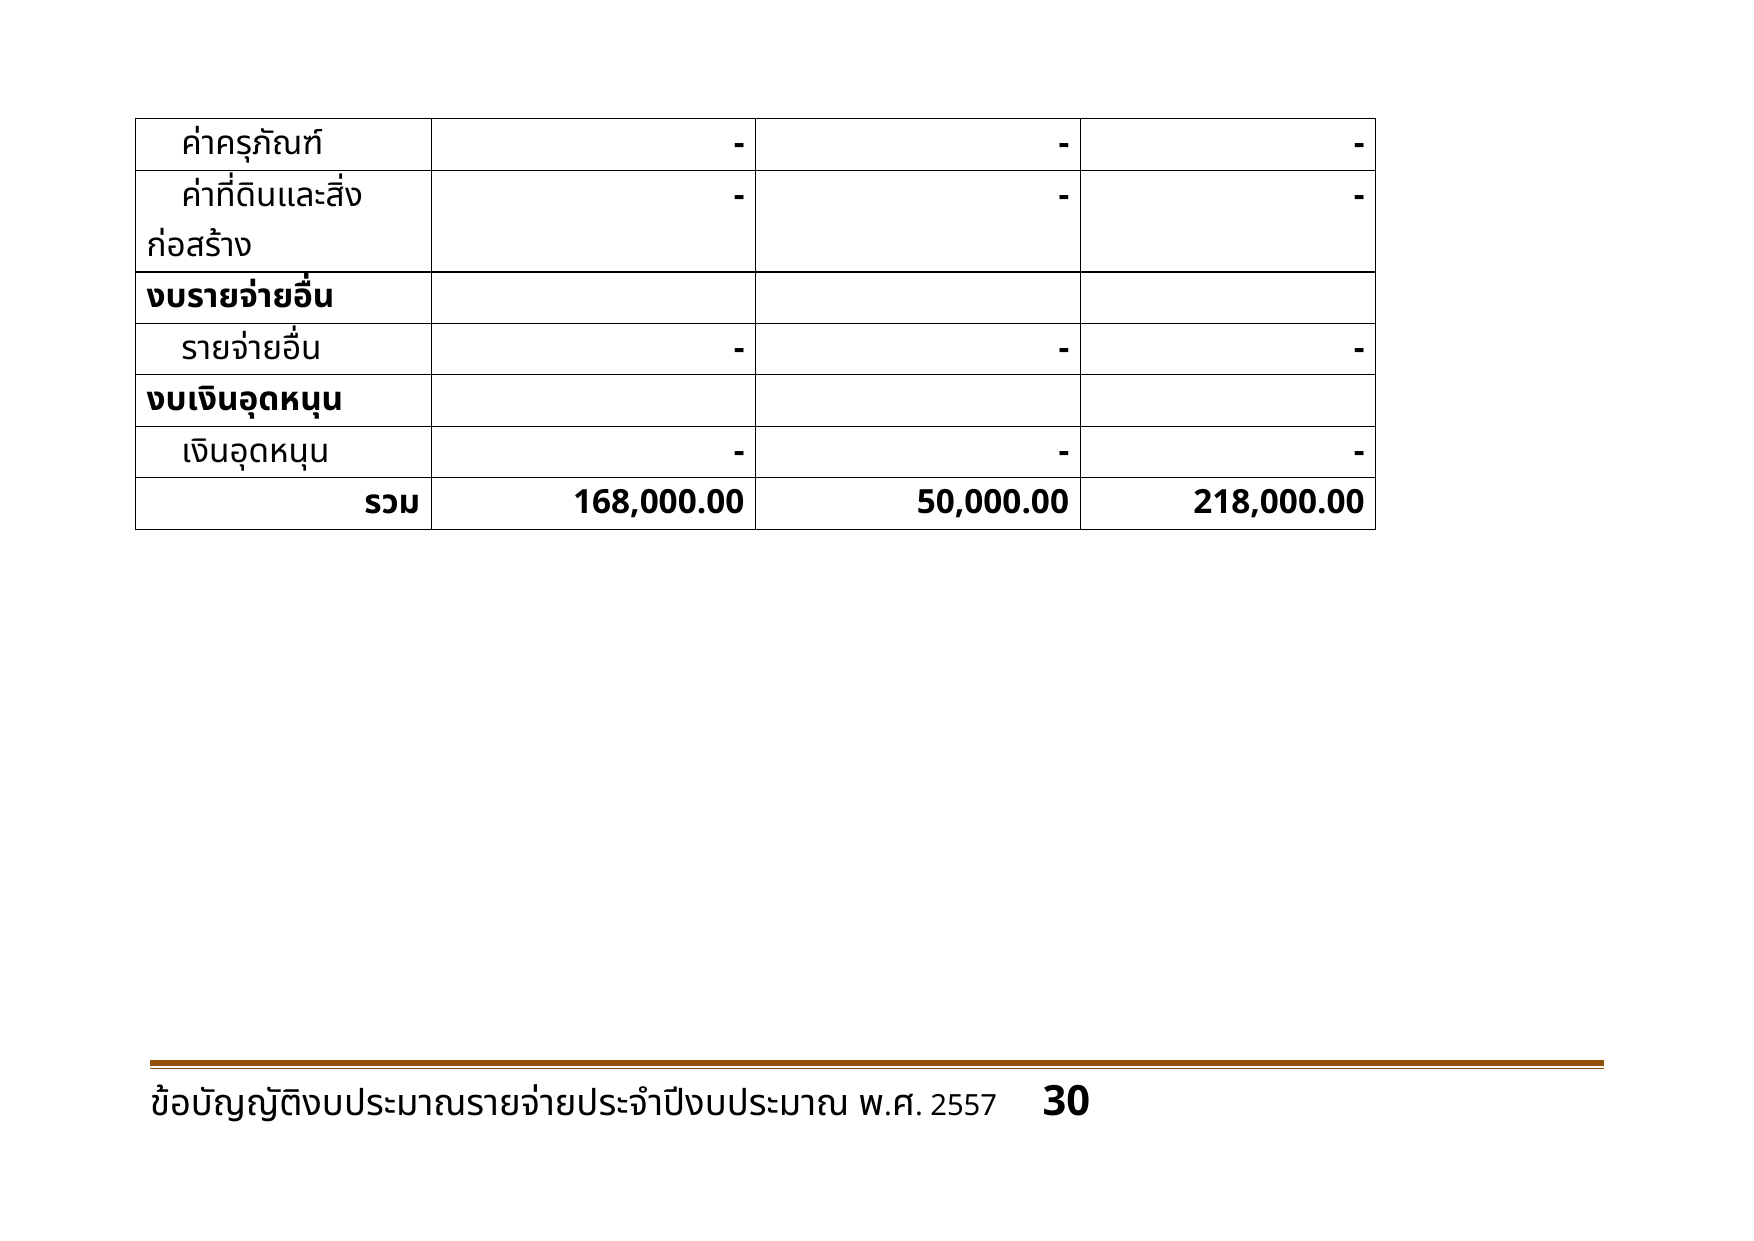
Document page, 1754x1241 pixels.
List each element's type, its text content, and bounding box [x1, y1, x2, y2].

table_cell - [432, 171, 755, 271]
table_cell [432, 273, 755, 323]
table_cell - [756, 119, 1080, 169]
table_cell [432, 375, 755, 426]
table_cell [756, 273, 1080, 323]
table_cell [756, 375, 1080, 426]
table_cell - [1081, 119, 1375, 169]
table_cell - [432, 427, 755, 477]
table_cell - [1081, 171, 1375, 271]
table_cell ค่าครุภัณฑ์ [136, 119, 431, 169]
table_cell งบรายจ่ายอื่น [136, 273, 431, 323]
table_cell เงินอุดหนุน [136, 427, 431, 477]
table_cell [1081, 375, 1375, 426]
table_cell - [1081, 427, 1375, 477]
table_cell - [432, 119, 755, 169]
table_cell งบเงินอุดหนุน [136, 375, 431, 426]
table_cell รายจ่ายอื่น [136, 324, 431, 374]
table_cell 50,000.00 [756, 478, 1080, 529]
table_cell - [756, 324, 1080, 374]
table_cell - [432, 324, 755, 374]
table_cell - [756, 171, 1080, 271]
table_cell [1081, 273, 1375, 323]
table_cell รวม [136, 478, 431, 529]
table_cell 218,000.00 [1081, 478, 1375, 529]
table_cell ค่าที่ดินและสิ่งก่อสร้าง [136, 171, 431, 271]
table_cell - [756, 427, 1080, 477]
table_cell - [1081, 324, 1375, 374]
table_cell 168,000.00 [432, 478, 755, 529]
